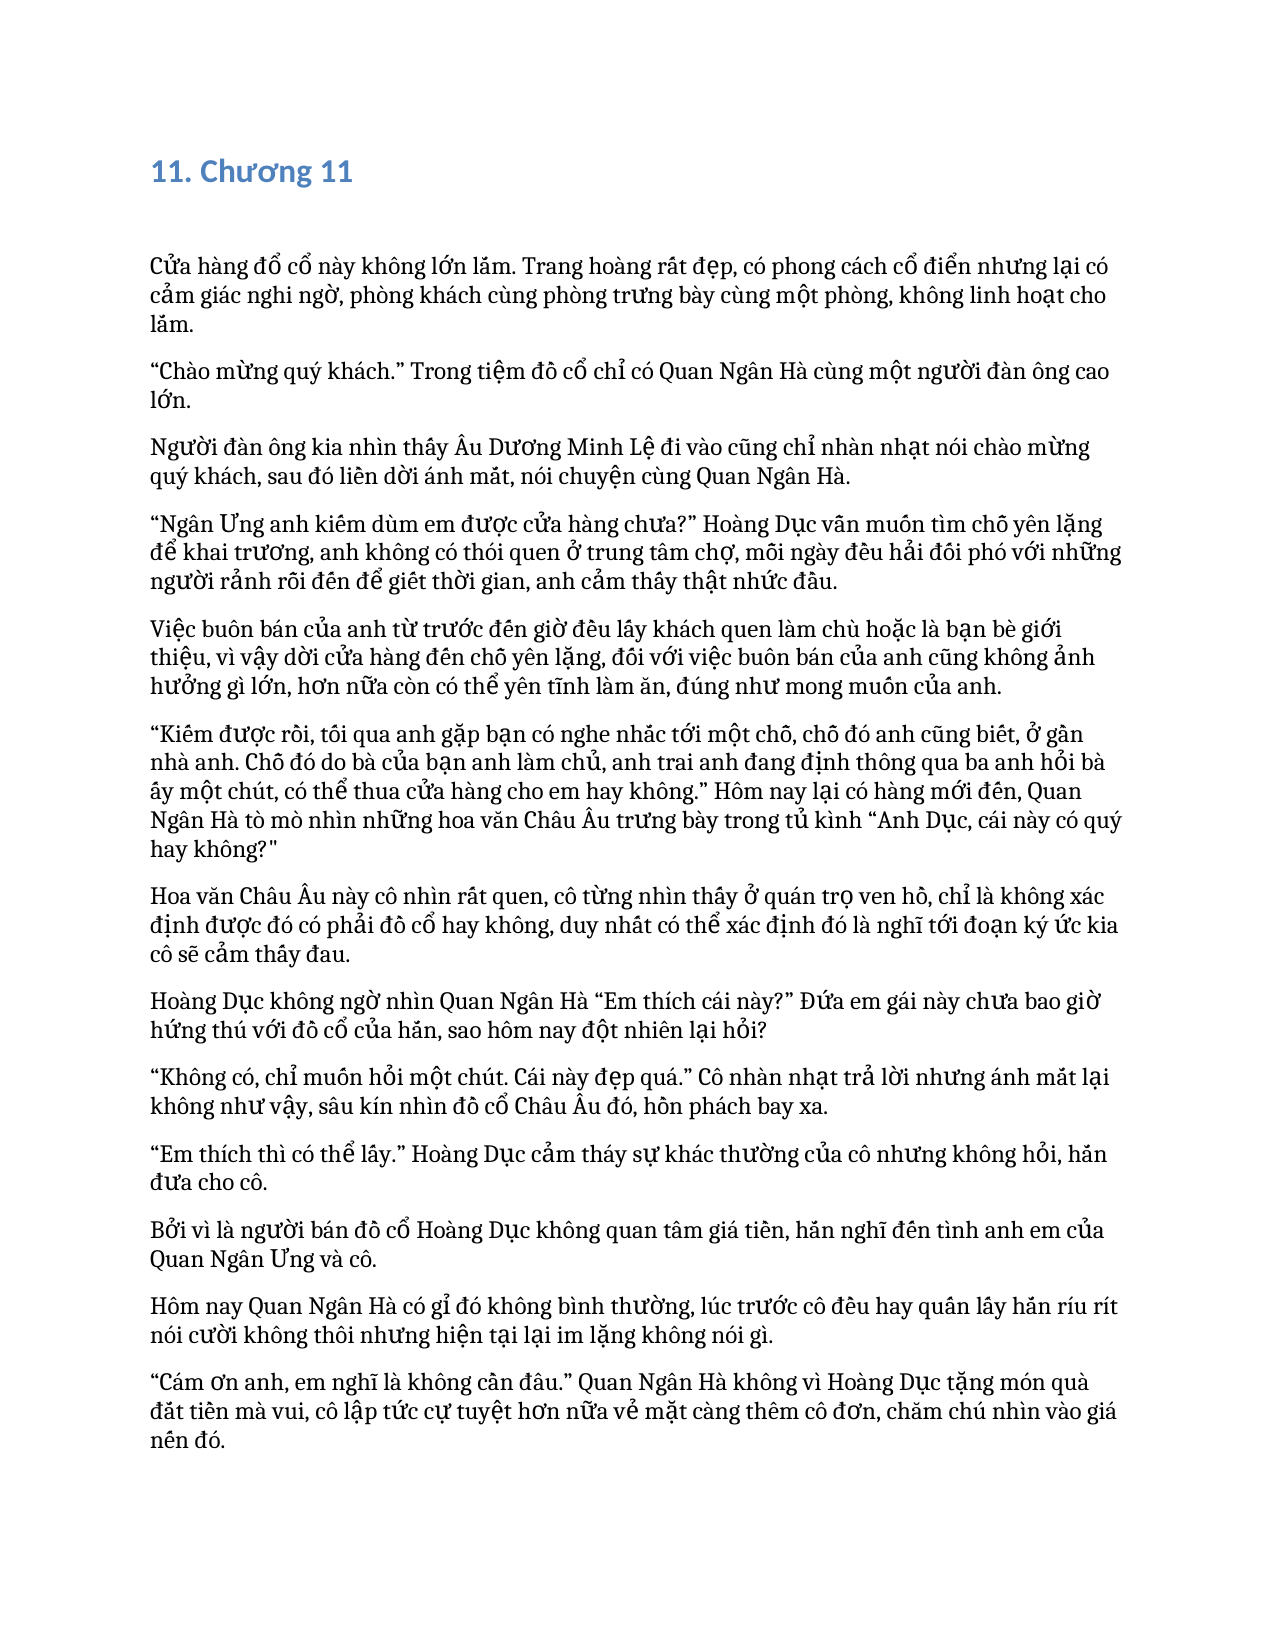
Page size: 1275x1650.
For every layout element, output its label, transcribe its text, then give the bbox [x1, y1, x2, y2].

text “Cám ơn anh, em nghĩ là không cần đâu.” Quan Ngân Hà không vì Hoàng Dục tặng món quà đắt tiền mà vui, cô lập tức cự tuyệt hơn nữa vẻ mặt càng thêm cô đơn, chăm chú nhìn vào giá nến đó. [150, 1368, 1125, 1454]
subtitle 11. Chương 11 [150, 150, 1125, 191]
text “Chào mừng quý khách.” Trong tiệm đồ cổ chỉ có Quan Ngân Hà cùng một người đàn ông cao lớn. [150, 357, 1125, 414]
text “Kiếm được rồi, tối qua anh gặp bạn có nghe nhắc tới một chỗ, chỗ đó anh cũng biết, ở gần nhà anh. Chỗ đó do bà của bạn anh làm chủ, anh trai anh đang định thông qua ba anh hỏi bà ấy một chút, có thể thua cửa hàng cho em hay không.” Hôm nay lại có hàng mới đến, Quan Ngân Hà tò mò nhìn những hoa văn Châu Âu trưng bày trong tủ kình “Anh Dục, cái này có quý hay không?" [150, 719, 1125, 863]
text “Ngân Ưng anh kiếm dùm em được cửa hàng chưa?” Hoàng Dục vẫn muốn tìm chỗ yên lặng để khai trương, anh không có thói quen ở trung tâm chợ, mỗi ngày đều hải đối phó với những người rảnh rỗi đến để giết thời gian, anh cảm thấy thật nhức đầu. [150, 509, 1125, 596]
text “Em thích thì có thể lấy.” Hoàng Dục cảm tháy sự khác thường của cô nhưng không hỏi, hắn đưa cho cô. [150, 1139, 1125, 1197]
text Việc buôn bán của anh từ trước đến giờ đều lấy khách quen làm chù hoặc là bạn bè giới thiệu, vì vậy dời cửa hàng đến chỗ yên lặng, đối với việc buôn bán của anh cũng không ảnh hưởng gì lớn, hơn nữa còn có thể yên tĩnh làm ăn, đúng như mong muốn của anh. [150, 614, 1125, 701]
text “Không có, chỉ muốn hỏi một chút. Cái này đẹp quá.” Cô nhàn nhạt trả lời nhưng ánh mắt lại không như vậy, sâu kín nhìn đồ cổ Châu Âu đó, hồn phách bay xa. [150, 1063, 1125, 1121]
text Người đàn ông kia nhìn thấy Âu Dương Minh Lệ đi vào cũng chỉ nhàn nhạt nói chào mừng quý khách, sau đó liền dời ánh mắt, nói chuyện cùng Quan Ngân Hà. [150, 433, 1125, 491]
text Hôm nay Quan Ngân Hà có gỉ đó không bình thường, lúc trước cô đều hay quấn lấy hắn ríu rít nói cười không thôi nhưng hiện tại lại im lặng không nói gì. [150, 1292, 1125, 1349]
text Bởi vì là người bán đồ cổ Hoàng Dục không quan tâm giá tiền, hắn nghĩ đến tình anh em của Quan Ngân Ưng và cô. [150, 1216, 1125, 1273]
text Hoàng Dục không ngờ nhìn Quan Ngân Hà “Em thích cái này?” Đứa em gái này chưa bao giờ hứng thú với đồ cổ của hắn, sao hôm nay đột nhiên lại hỏi? [150, 987, 1125, 1044]
text Cửa hàng đổ cổ này không lớn lắm. Trang hoàng rất đẹp, có phong cách cổ điển nhưng lại có cảm giác nghi ngờ, phòng khách cùng phòng trưng bày cùng một phòng, không linh hoạt cho lắm. [150, 194, 1125, 338]
text Hoa văn Châu Âu này cô nhìn rất quen, cô từng nhìn thấy ở quán trọ ven hồ, chỉ là không xác định được đó có phải đồ cổ hay không, duy nhất có thể xác định đó là nghĩ tới đoạn ký ức kia cô sẽ cảm thấy đau. [150, 882, 1125, 968]
